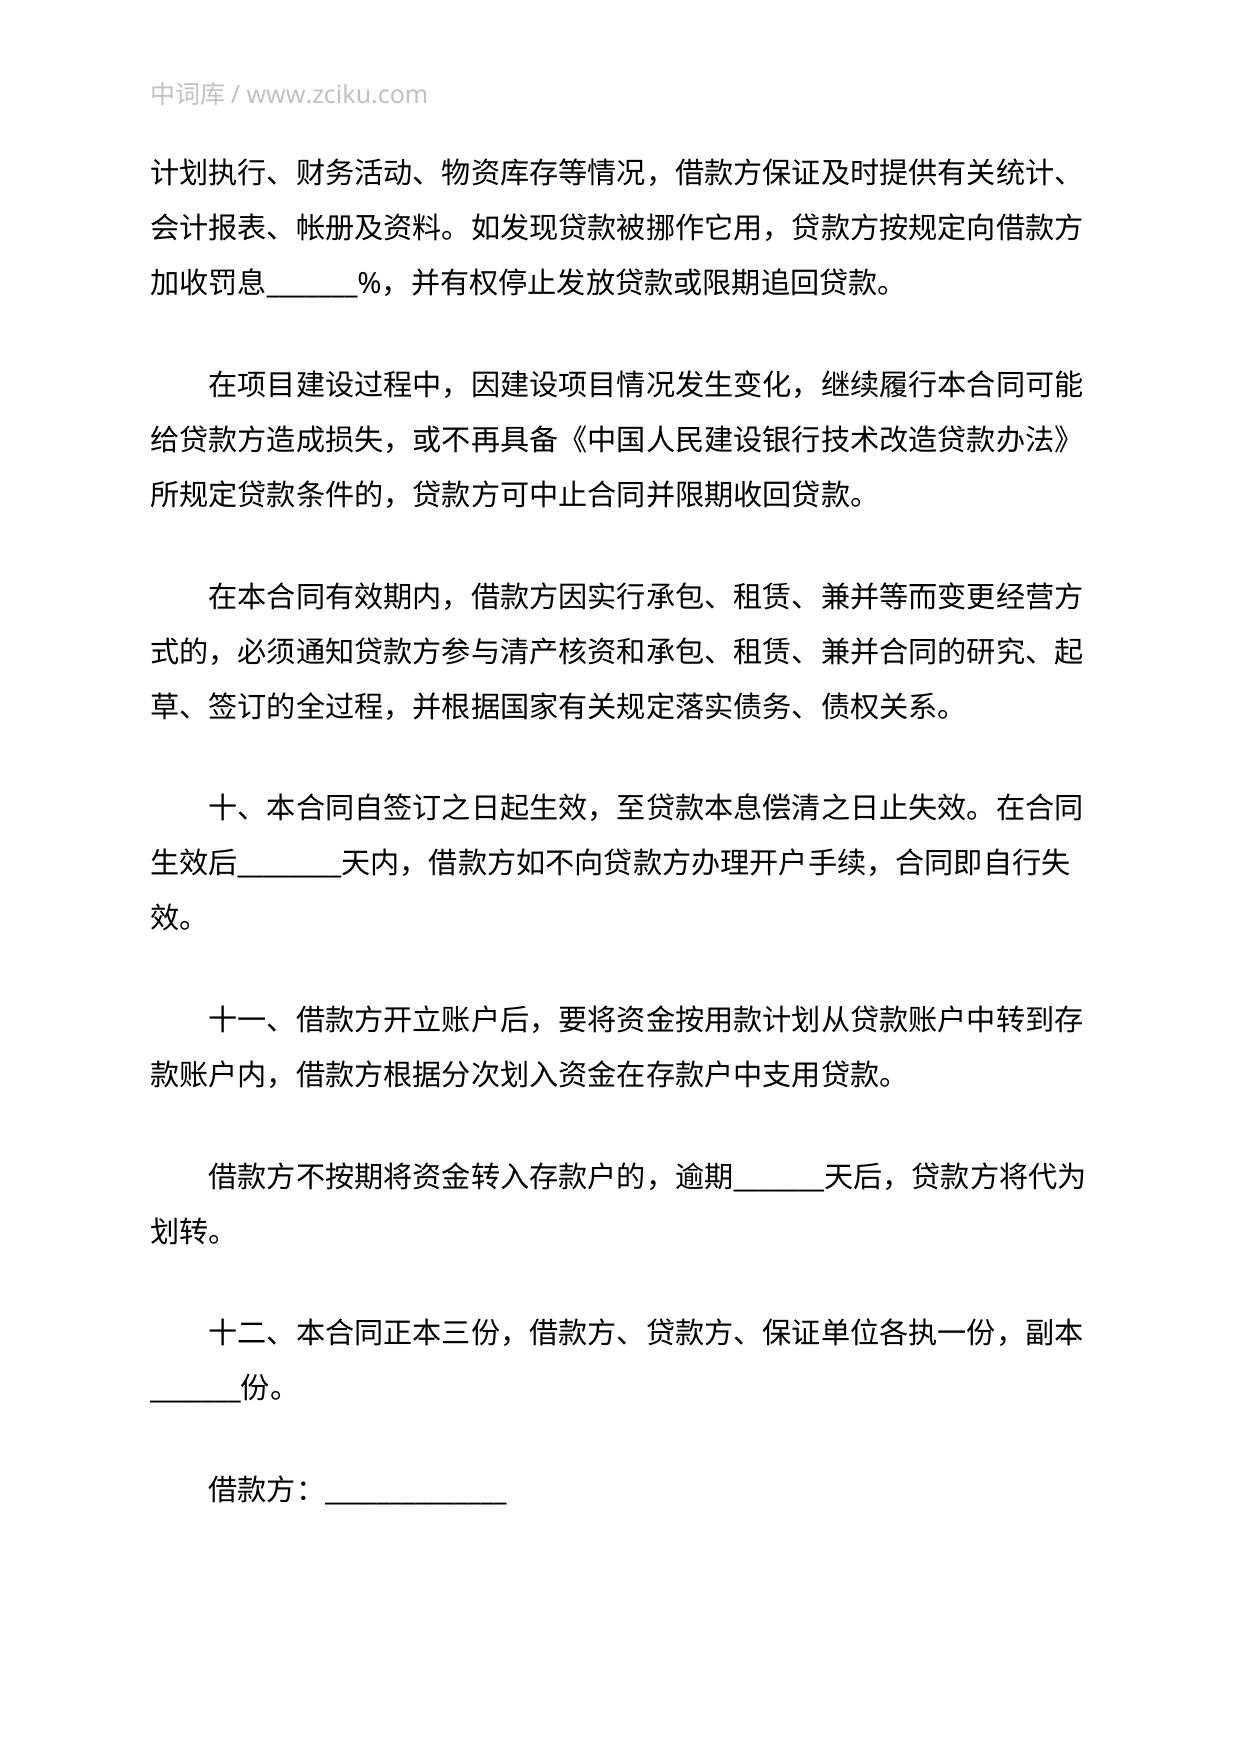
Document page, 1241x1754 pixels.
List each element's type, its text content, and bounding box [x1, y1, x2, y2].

text 十一、借款方开立账户后，要将资金按用款计划从贷款账户中转到存款账户内，借款方根据分次划入资金在存款户中支用贷款。 [150, 997, 1090, 1094]
text 在本合同有效期内，借款方因实行承包、租赁、兼并等而变更经营方式的，必须通知贷款方参与清产核资和承包、租赁、兼并合同的研究、起草、签订的全过程，并根据国家有关规定落实债务、债权关系。 [150, 573, 1090, 725]
text 十二、本合同正本三份，借款方、贷款方、保证单位各执一份，副本_______份。 [150, 1310, 1090, 1407]
text 十、本合同自签订之日起生效，至贷款本息偿清之日止失效。在合同生效后________天内，借款方如不向贷款方办理开户手续，合同即自行失效。 [150, 785, 1090, 937]
text 借款方：______________ [150, 1467, 1090, 1509]
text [150, 150, 1090, 302]
text 借款方不按期将资金转入存款户的，逾期_______天后，贷款方将代为划转。 [150, 1153, 1090, 1251]
text 在项目建设过程中，因建设项目情况发生变化，继续履行本合同可能给贷款方造成损失，或不再具备《中国人民建设银行技术改造贷款办法》所规定贷款条件的，贷款方可中止合同并限期收回贷款。 [150, 362, 1090, 514]
